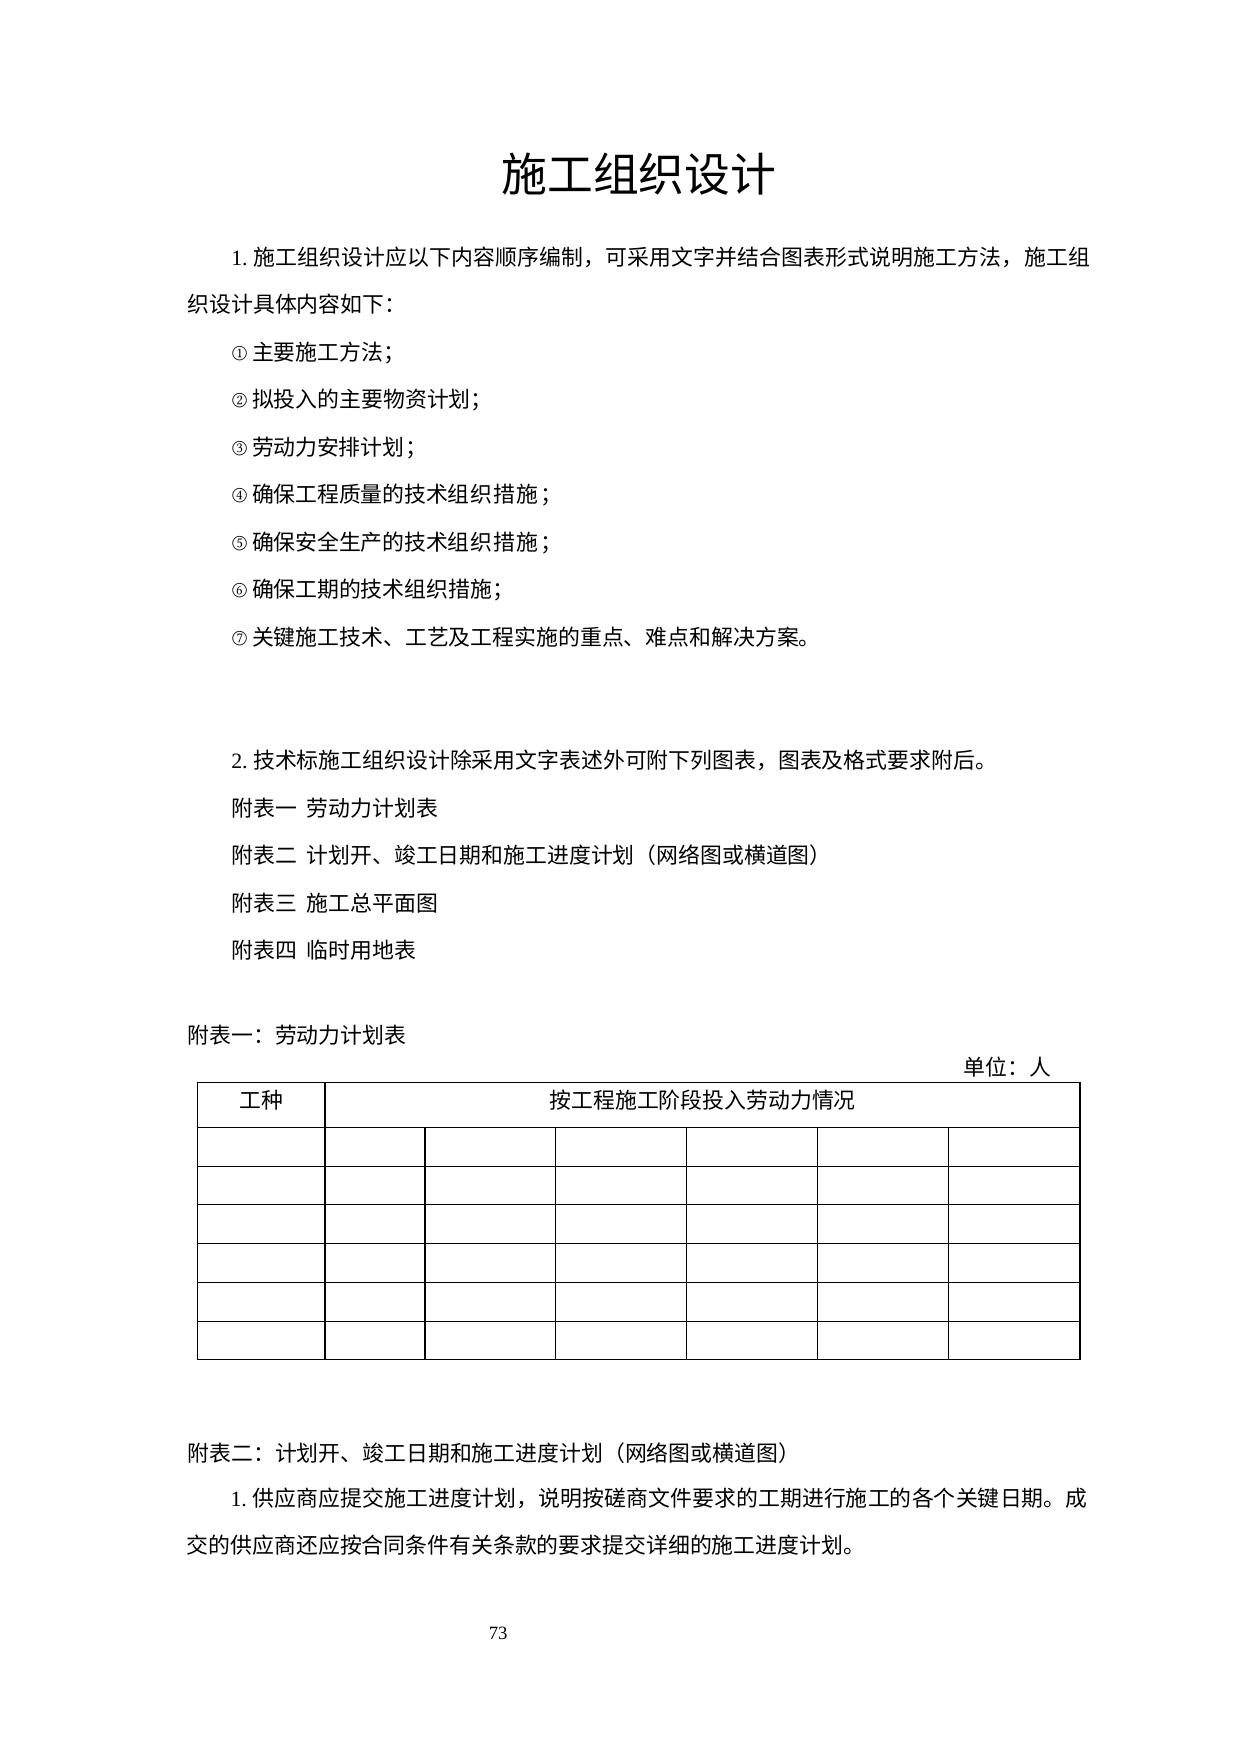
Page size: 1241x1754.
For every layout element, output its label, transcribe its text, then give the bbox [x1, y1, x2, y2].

text 附表二：计划开、竣工日期和施工进度计划（网络图或横道图） [187, 1436, 1090, 1468]
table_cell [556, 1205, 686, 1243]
text 附表三 施工总平面图 [187, 886, 1090, 917]
text 附表四 临时用地表 [187, 933, 1090, 965]
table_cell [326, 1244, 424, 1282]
text 2. 技术标施工组织设计除采用文字表述外可附下列图表，图表及格式要求附后。 [187, 743, 1090, 775]
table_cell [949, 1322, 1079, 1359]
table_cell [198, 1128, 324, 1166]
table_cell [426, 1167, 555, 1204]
text 施工组织设计 [187, 150, 1090, 202]
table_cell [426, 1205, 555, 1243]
text 1. 供应商应提交施工进度计划，说明按磋商文件要求的工期进行施工的各个关键日期。成交的供应商还应按合同条件有关条款的要求提交详细的施工进度计划。 [187, 1468, 1090, 1563]
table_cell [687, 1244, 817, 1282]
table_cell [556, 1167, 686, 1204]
text ⑦关键施工技术、工艺及工程实施的重点、难点和解决方案。 [187, 620, 1090, 652]
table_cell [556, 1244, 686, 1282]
text 附表一：劳动力计划表 [187, 1018, 1090, 1050]
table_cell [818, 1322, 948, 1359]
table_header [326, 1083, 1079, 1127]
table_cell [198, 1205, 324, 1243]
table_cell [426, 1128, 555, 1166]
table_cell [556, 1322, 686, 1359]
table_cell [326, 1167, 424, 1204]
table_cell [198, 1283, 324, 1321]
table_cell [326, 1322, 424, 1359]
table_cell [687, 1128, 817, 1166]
text 附表二 计划开、竣工日期和施工进度计划（网络图或横道图） [187, 838, 1090, 870]
text ⑤确保安全生产的技术组织措施； [187, 525, 1090, 557]
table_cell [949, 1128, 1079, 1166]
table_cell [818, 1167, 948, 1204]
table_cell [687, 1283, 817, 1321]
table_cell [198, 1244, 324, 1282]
text 附表一 劳动力计划表 [187, 791, 1090, 822]
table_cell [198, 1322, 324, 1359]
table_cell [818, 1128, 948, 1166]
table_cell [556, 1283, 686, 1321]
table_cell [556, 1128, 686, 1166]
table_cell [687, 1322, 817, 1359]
text 单位：人 [187, 1050, 1090, 1082]
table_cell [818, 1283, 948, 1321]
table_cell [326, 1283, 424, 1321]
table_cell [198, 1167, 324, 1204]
text 1. 施工组织设计应以下内容顺序编制，可采用文字并结合图表形式说明施工方法，施工组织设计具体内容如下： [187, 240, 1090, 319]
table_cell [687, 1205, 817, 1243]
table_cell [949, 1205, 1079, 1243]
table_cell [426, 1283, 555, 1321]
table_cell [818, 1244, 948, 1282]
text ②拟投入的主要物资计划； [187, 382, 1090, 414]
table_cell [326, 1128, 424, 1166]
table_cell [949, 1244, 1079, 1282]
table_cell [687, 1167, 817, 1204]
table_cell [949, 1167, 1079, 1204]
text ⑥确保工期的技术组织措施； [187, 572, 1090, 604]
text ③劳动力安排计划； [187, 430, 1090, 462]
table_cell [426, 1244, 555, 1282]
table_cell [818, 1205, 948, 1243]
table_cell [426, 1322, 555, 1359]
text ④确保工程质量的技术组织措施； [187, 477, 1090, 509]
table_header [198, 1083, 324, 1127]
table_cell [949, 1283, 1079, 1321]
text ①主要施工方法； [187, 335, 1090, 367]
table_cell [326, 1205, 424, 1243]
